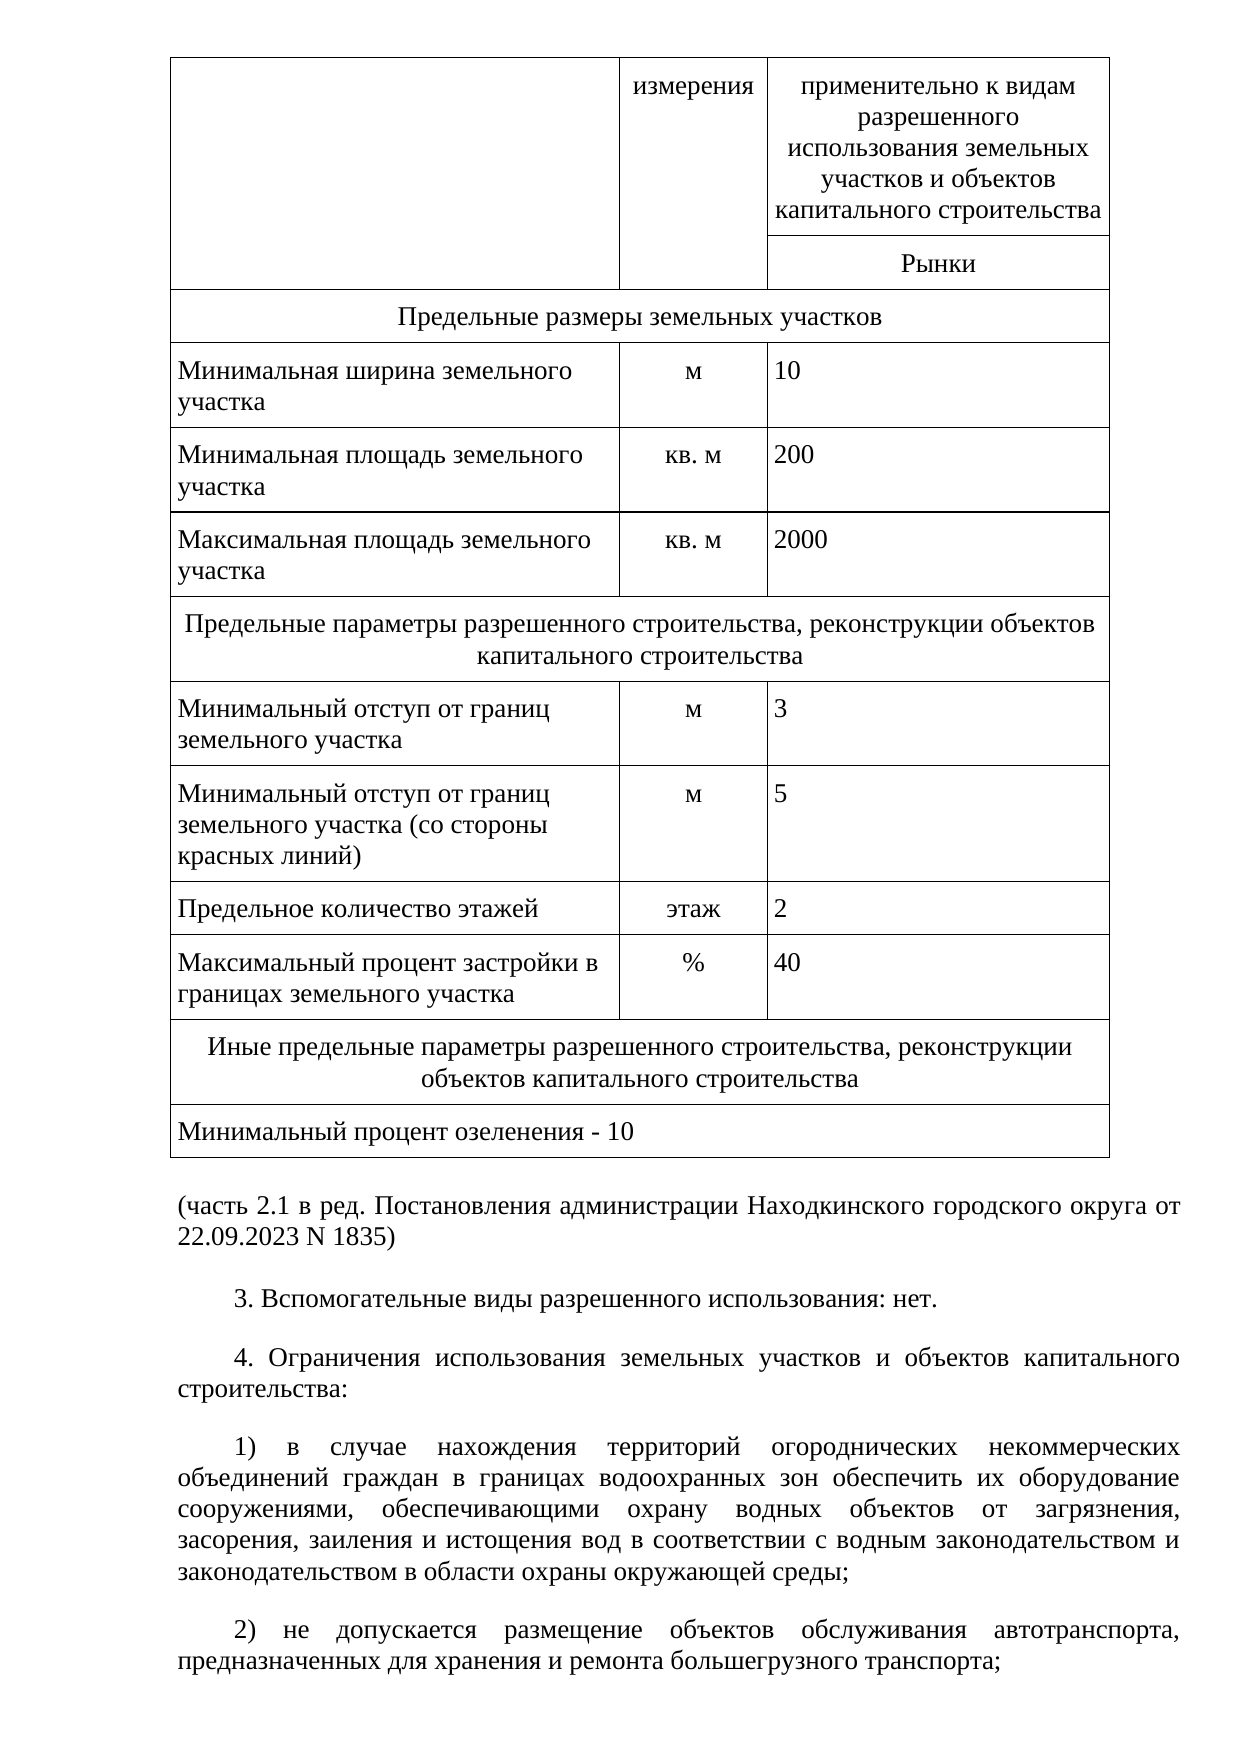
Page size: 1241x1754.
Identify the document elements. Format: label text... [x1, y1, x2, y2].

text 4. Ограничения использования земельных участков и объектов капитального строительства: [177, 1341, 1181, 1403]
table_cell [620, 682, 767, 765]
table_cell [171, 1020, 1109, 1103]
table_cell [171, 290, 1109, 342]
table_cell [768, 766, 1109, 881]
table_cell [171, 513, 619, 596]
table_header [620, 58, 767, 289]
text (часть 2.1 в ред. Постановления администрации Находкинского городского округа от 22.09.2023 N 1835) [177, 1189, 1181, 1251]
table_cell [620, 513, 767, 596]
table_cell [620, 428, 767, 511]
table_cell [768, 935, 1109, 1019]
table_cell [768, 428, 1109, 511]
text 3. Вспомогательные виды разрешенного использования: нет. [177, 1282, 1181, 1314]
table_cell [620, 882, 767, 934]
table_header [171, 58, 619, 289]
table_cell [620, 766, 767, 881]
text 2) не допускается размещение объектов обслуживания автотранспорта, предназначенных для хранения и ремонта большегрузного транспорта; [177, 1613, 1181, 1675]
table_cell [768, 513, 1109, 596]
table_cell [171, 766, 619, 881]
text 1) в случае нахождения территорий огороднических некоммерческих объединений граждан в границах водоохранных зон обеспечить их оборудование сооружениями, обеспечивающими охрану водных объектов от загрязнения, засорения, заиления и истощения вод в соответствии с водным законодательством и законодательством в области охраны окружающей среды; [177, 1430, 1181, 1586]
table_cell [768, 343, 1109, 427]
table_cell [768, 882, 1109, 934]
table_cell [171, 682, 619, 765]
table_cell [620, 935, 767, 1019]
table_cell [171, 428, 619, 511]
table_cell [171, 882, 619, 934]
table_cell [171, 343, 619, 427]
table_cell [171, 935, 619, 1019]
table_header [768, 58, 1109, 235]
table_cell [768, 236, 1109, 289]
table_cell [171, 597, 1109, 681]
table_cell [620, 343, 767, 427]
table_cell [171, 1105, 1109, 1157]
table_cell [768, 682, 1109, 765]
